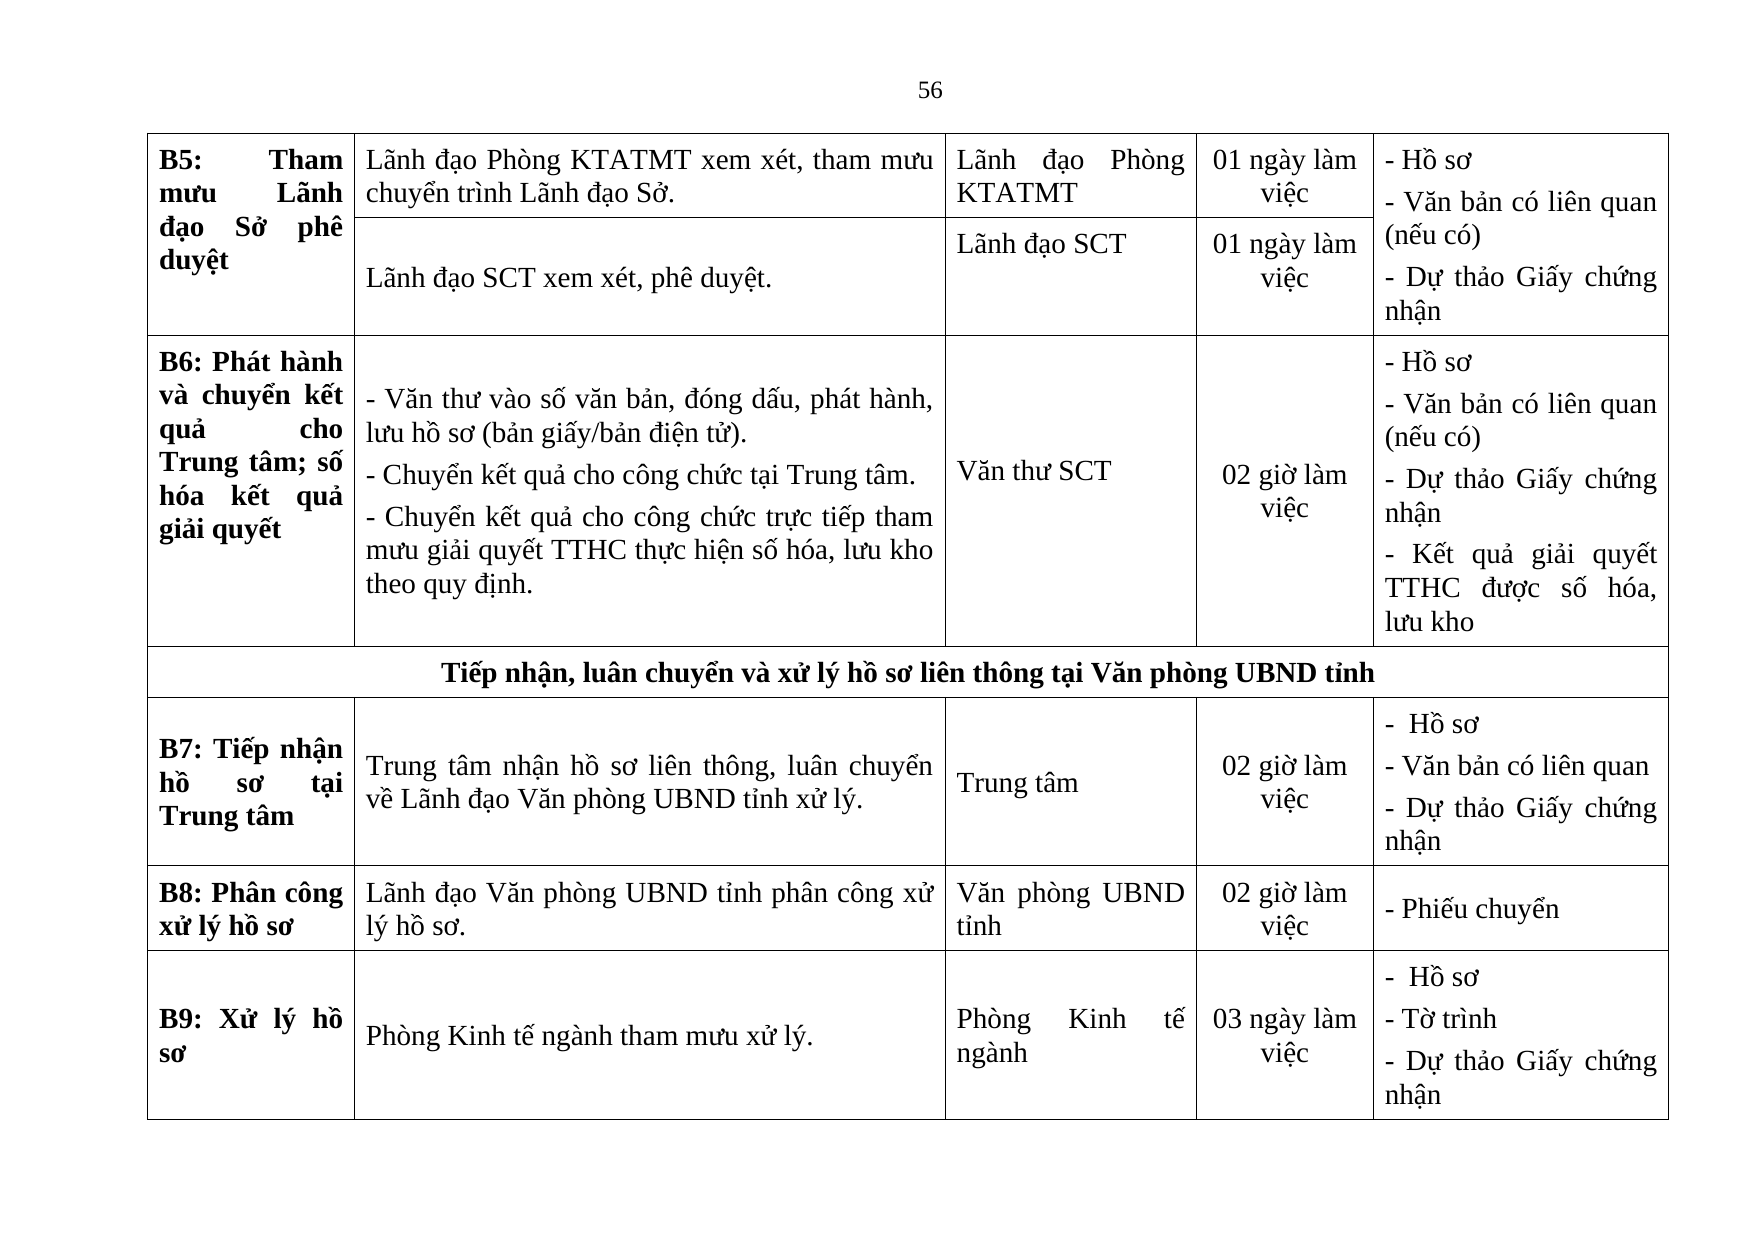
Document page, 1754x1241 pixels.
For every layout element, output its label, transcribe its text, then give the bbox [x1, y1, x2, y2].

table_cell 02 giờ làm việc [1197, 866, 1373, 950]
table_cell 01 ngày làm việc [1197, 218, 1373, 334]
table_cell Phòng Kinh tế ngành [946, 951, 1196, 1119]
table_cell 03 ngày làm việc [1197, 951, 1373, 1119]
table_cell B9: Xử lý hồ sơ [148, 951, 354, 1119]
table_cell 02 giờ làm việc [1197, 698, 1373, 865]
table_cell B6: Phát hành và chuyển kết quả cho Trung tâm; số hóa kết quả giải quyết [148, 336, 354, 646]
table_cell - Hồ sơ - Văn bản có liên quan (nếu có) - Dự thảo Giấy chứng nhận [1374, 134, 1668, 334]
table_cell Lãnh đạo Phòng KTATMT xem xét, tham mưu chuyển trình Lãnh đạo Sở. [355, 134, 945, 217]
table_cell Phòng Kinh tế ngành tham mưu xử lý. [355, 951, 945, 1119]
table_cell - Văn thư vào số văn bản, đóng dấu, phát hành, lưu hồ sơ (bản giấy/bản điện tử). - Chuyển kết quả cho công chức tại Trung tâm. - Chuyển kết quả cho công chức trực tiếp tham mưu giải quyết TTHC thực hiện số hóa, lưu kho theo quy định. [355, 336, 945, 646]
table_cell Lãnh đạo Phòng KTATMT [946, 134, 1196, 217]
table_cell 01 ngày làm việc [1197, 134, 1373, 217]
table_cell B5: Tham mưu Lãnh đạo Sở phê duyệt [148, 134, 354, 334]
table_cell B7: Tiếp nhận hồ sơ tại Trung tâm [148, 698, 354, 865]
table_cell - Hồ sơ - Văn bản có liên quan (nếu có) - Dự thảo Giấy chứng nhận - Kết quả giải quyết TTHC được số hóa, lưu kho [1374, 336, 1668, 646]
table_cell Tiếp nhận, luân chuyển và xử lý hồ sơ liên thông tại Văn phòng UBND tỉnh [148, 647, 1668, 697]
table_cell Lãnh đạo SCT xem xét, phê duyệt. [355, 218, 945, 334]
table_cell Văn phòng UBND tỉnh [946, 866, 1196, 950]
table_cell - Hồ sơ - Tờ trình - Dự thảo Giấy chứng nhận [1374, 951, 1668, 1119]
table_cell - Hồ sơ - Văn bản có liên quan - Dự thảo Giấy chứng nhận [1374, 698, 1668, 865]
table_cell B8: Phân công xử lý hồ sơ [148, 866, 354, 950]
table_cell Lãnh đạo SCT [946, 218, 1196, 334]
table_cell Văn thư SCT [946, 336, 1196, 646]
table_cell Trung tâm [946, 698, 1196, 865]
table_cell - Phiếu chuyển [1374, 866, 1668, 950]
table_cell Lãnh đạo Văn phòng UBND tỉnh phân công xử lý hồ sơ. [355, 866, 945, 950]
table_cell Trung tâm nhận hồ sơ liên thông, luân chuyển về Lãnh đạo Văn phòng UBND tỉnh xử lý. [355, 698, 945, 865]
table_cell 02 giờ làm việc [1197, 336, 1373, 646]
